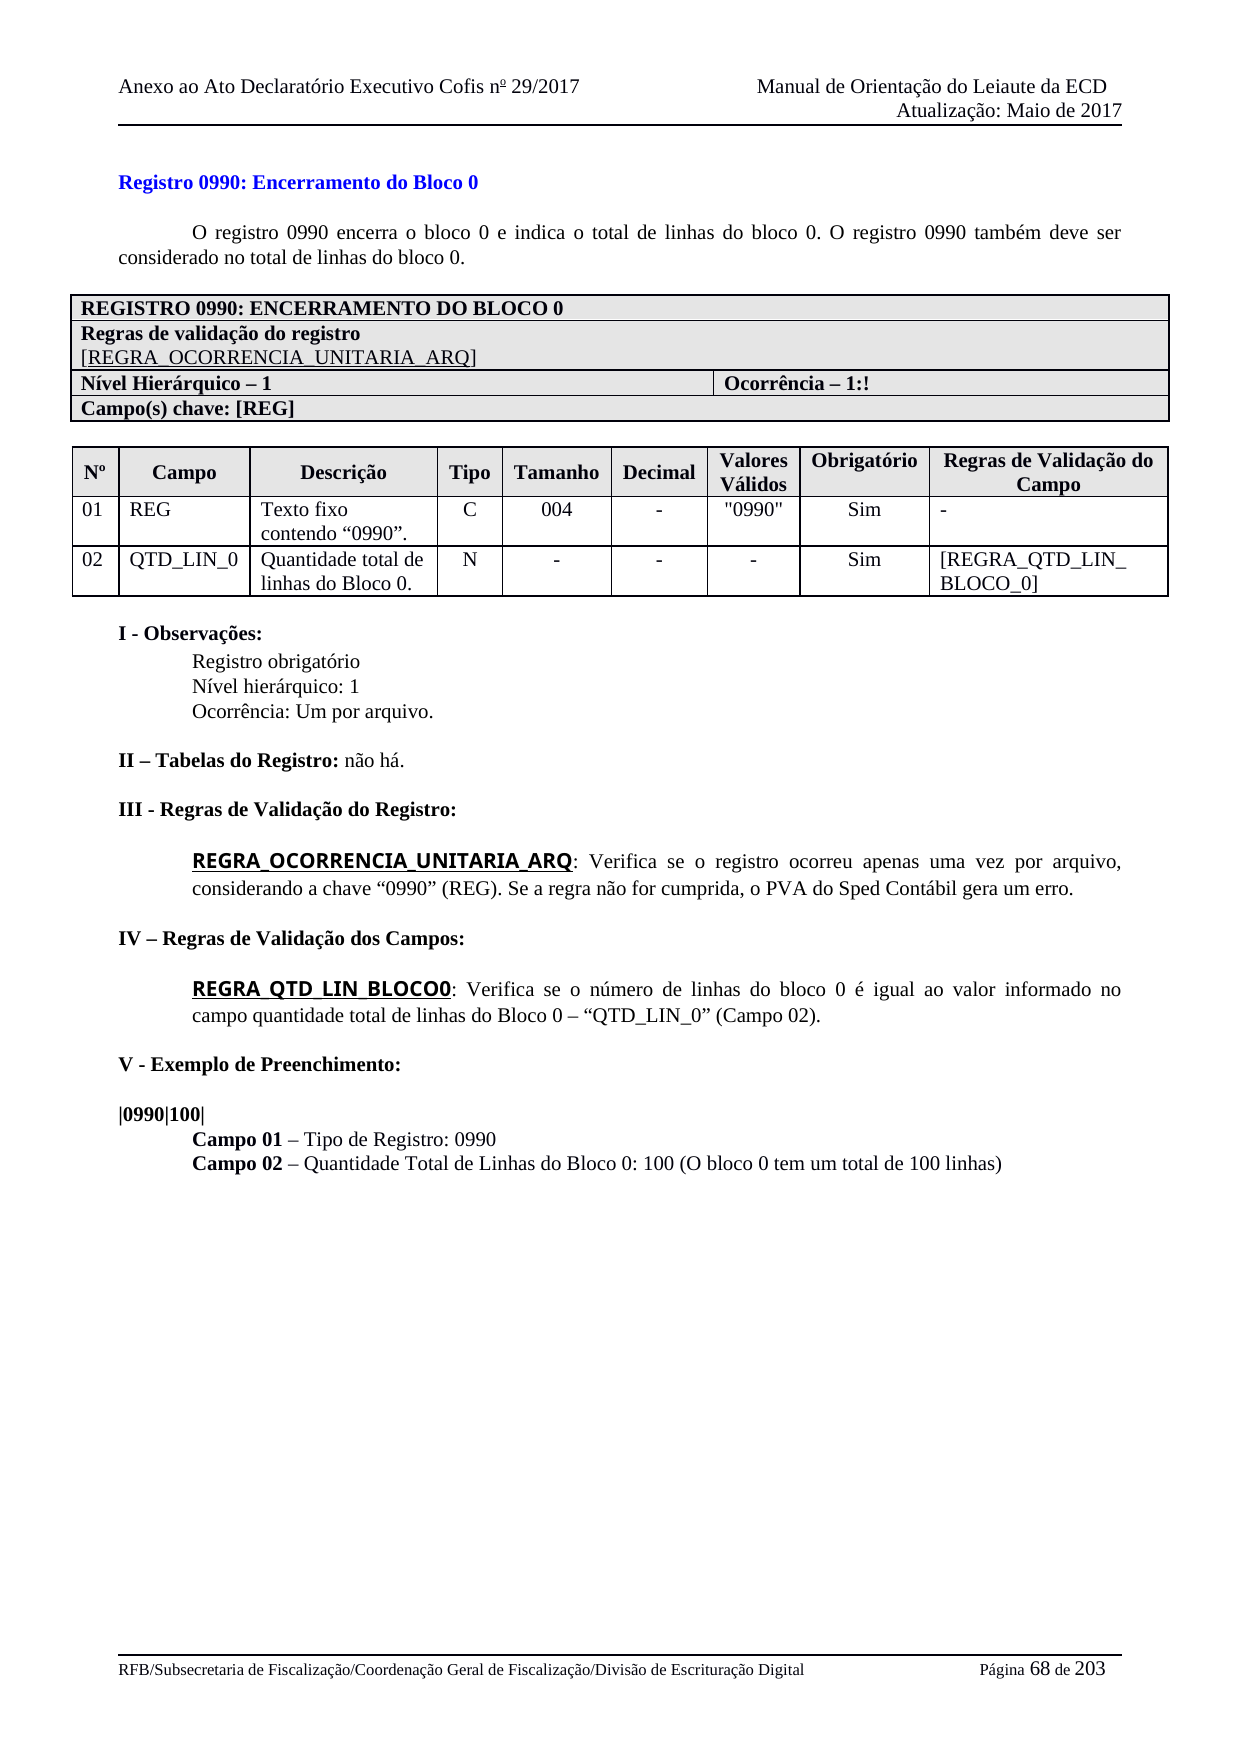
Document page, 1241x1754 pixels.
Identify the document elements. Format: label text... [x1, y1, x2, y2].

text |0990|100| [118, 1101, 1122, 1126]
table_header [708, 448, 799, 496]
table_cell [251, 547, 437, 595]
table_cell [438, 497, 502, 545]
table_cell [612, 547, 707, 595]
text I - Observações: [118, 621, 1122, 645]
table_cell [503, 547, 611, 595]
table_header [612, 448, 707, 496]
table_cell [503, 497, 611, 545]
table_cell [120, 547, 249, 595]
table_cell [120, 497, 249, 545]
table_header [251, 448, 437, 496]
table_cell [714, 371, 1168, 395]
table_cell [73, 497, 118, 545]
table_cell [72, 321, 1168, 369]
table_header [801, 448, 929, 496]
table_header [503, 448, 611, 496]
text Campo 02 – Quantidade Total de Linhas do Bloco 0: 100 (O bloco 0 tem um total de 100 linhas) [118, 1151, 1122, 1174]
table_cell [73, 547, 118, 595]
text V - Exemplo de Preenchimento: [118, 1051, 1122, 1076]
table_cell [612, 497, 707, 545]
text Nível hierárquico: 1 [118, 673, 1122, 698]
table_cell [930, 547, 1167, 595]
text Campo 01 – Tipo de Registro: 0990 [118, 1126, 1122, 1151]
subtitle Registro 0990: Encerramento do Bloco 0 [118, 170, 1122, 194]
text REGRA_OCORRENCIA_UNITARIA_ARQ: Verifica se o registro ocorreu apenas uma vez por arquivo, considerando a chave “0990” (REG). Se a regra não for cumprida, o PVA do Sped Contábil gera um erro. [192, 846, 1122, 900]
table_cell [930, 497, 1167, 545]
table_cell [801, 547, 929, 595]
text O registro 0990 encerra o bloco 0 e indica o total de linhas do bloco 0. O registro 0990 também deve ser considerado no total de linhas do bloco 0. [118, 219, 1122, 269]
text III - Regras de Validação do Registro: [118, 796, 1122, 821]
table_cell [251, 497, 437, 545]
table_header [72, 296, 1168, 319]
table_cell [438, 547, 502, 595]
text Registro obrigatório [118, 648, 1122, 673]
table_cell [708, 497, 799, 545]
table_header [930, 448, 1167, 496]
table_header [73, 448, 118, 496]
text REGRA_QTD_LIN_BLOCO0: Verifica se o número de linhas do bloco 0 é igual ao valor informado no campo quantidade total de linhas do Bloco 0 – “QTD_LIN_0” (Campo 02). [192, 974, 1122, 1027]
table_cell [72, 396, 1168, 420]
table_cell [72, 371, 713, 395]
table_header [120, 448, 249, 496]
text IV – Regras de Validação dos Campos: [118, 925, 1122, 950]
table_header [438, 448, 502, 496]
text II – Tabelas do Registro: não há. [118, 747, 1122, 772]
text Ocorrência: Um por arquivo. [118, 698, 1122, 723]
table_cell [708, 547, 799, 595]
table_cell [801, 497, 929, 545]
